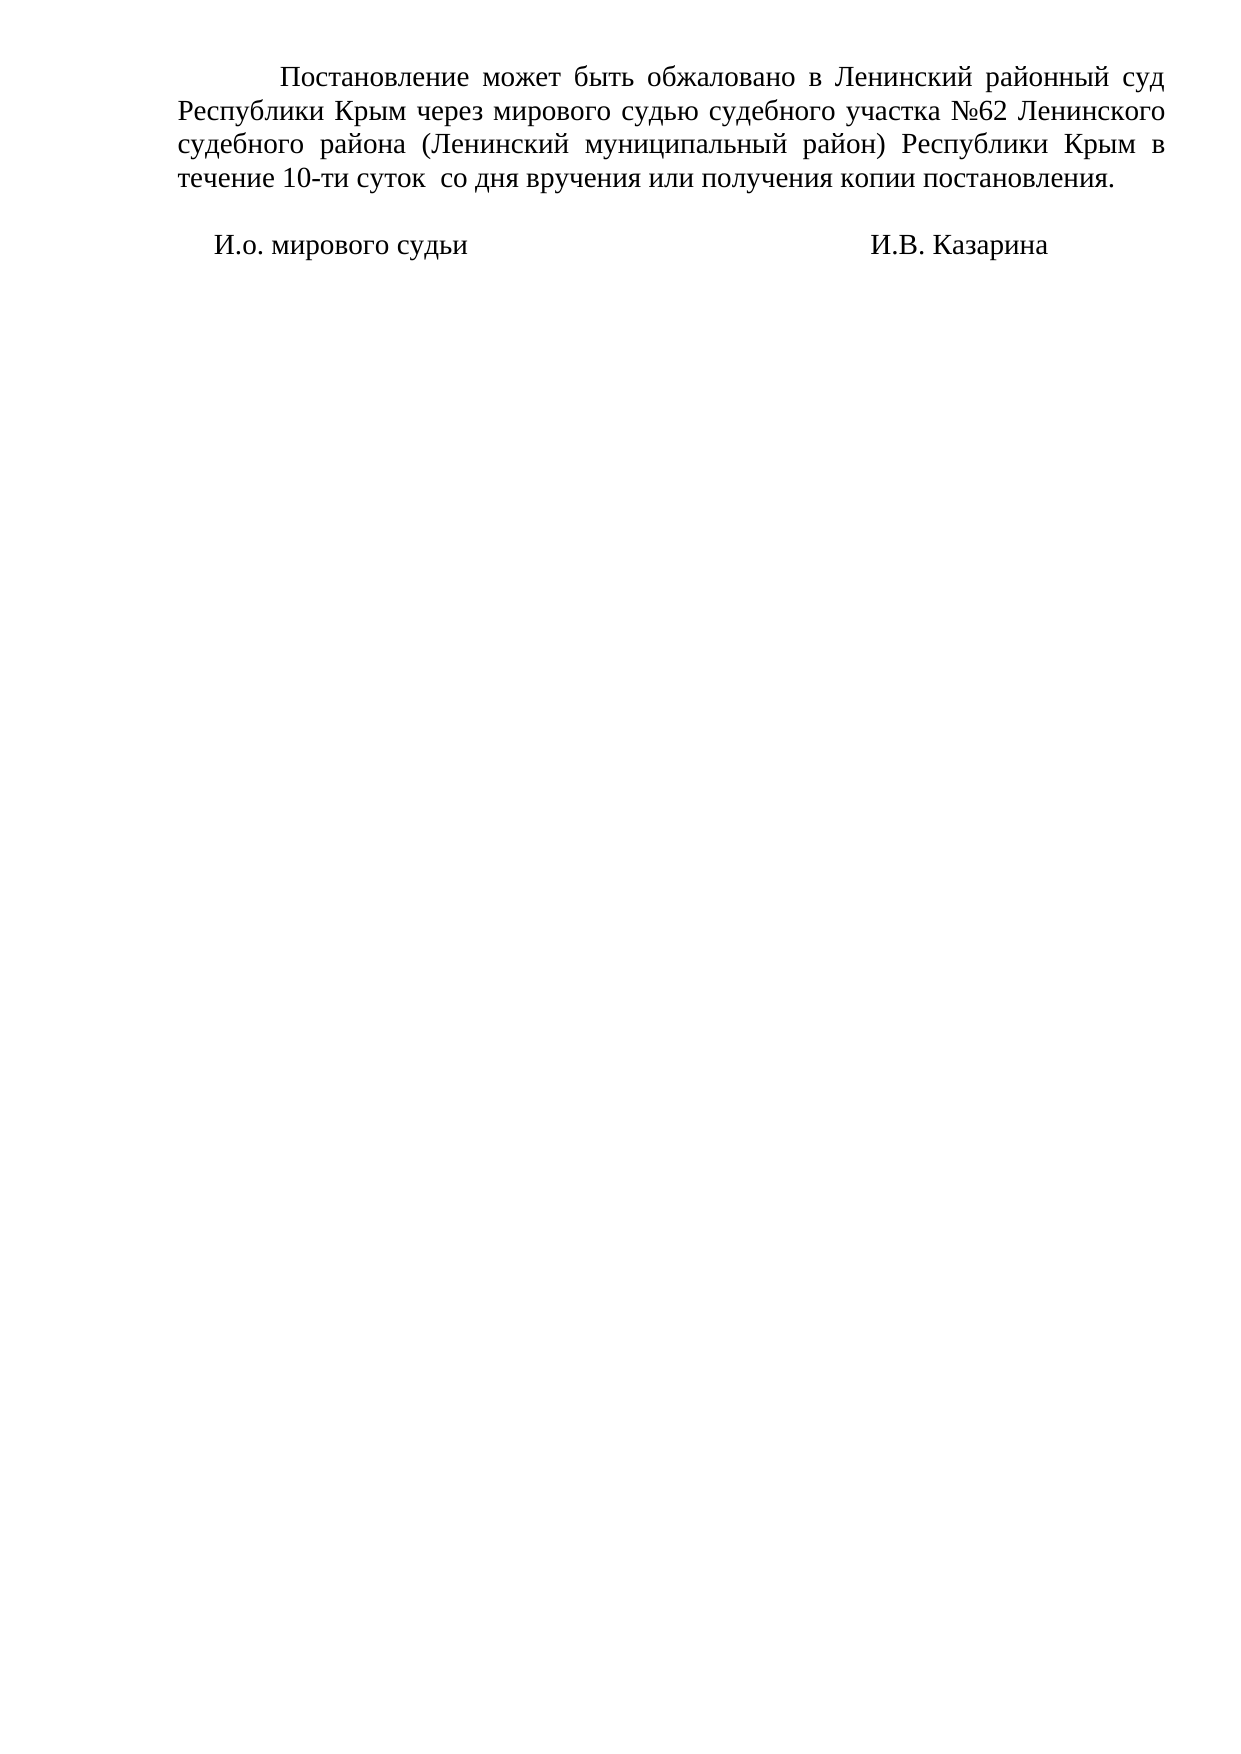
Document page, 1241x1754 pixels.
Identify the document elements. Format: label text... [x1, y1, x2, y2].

text И.о. мирового судьи И.В. Казарина [177, 227, 1166, 260]
text Постановление может быть обжаловано в Ленинский районный суд Республики Крым через мирового судью судебного участка №62 Ленинского судебного района (Ленинский муниципальный район) Республики Крым в течение 10-ти суток со дня вручения или получения копии постановления. [177, 59, 1166, 193]
